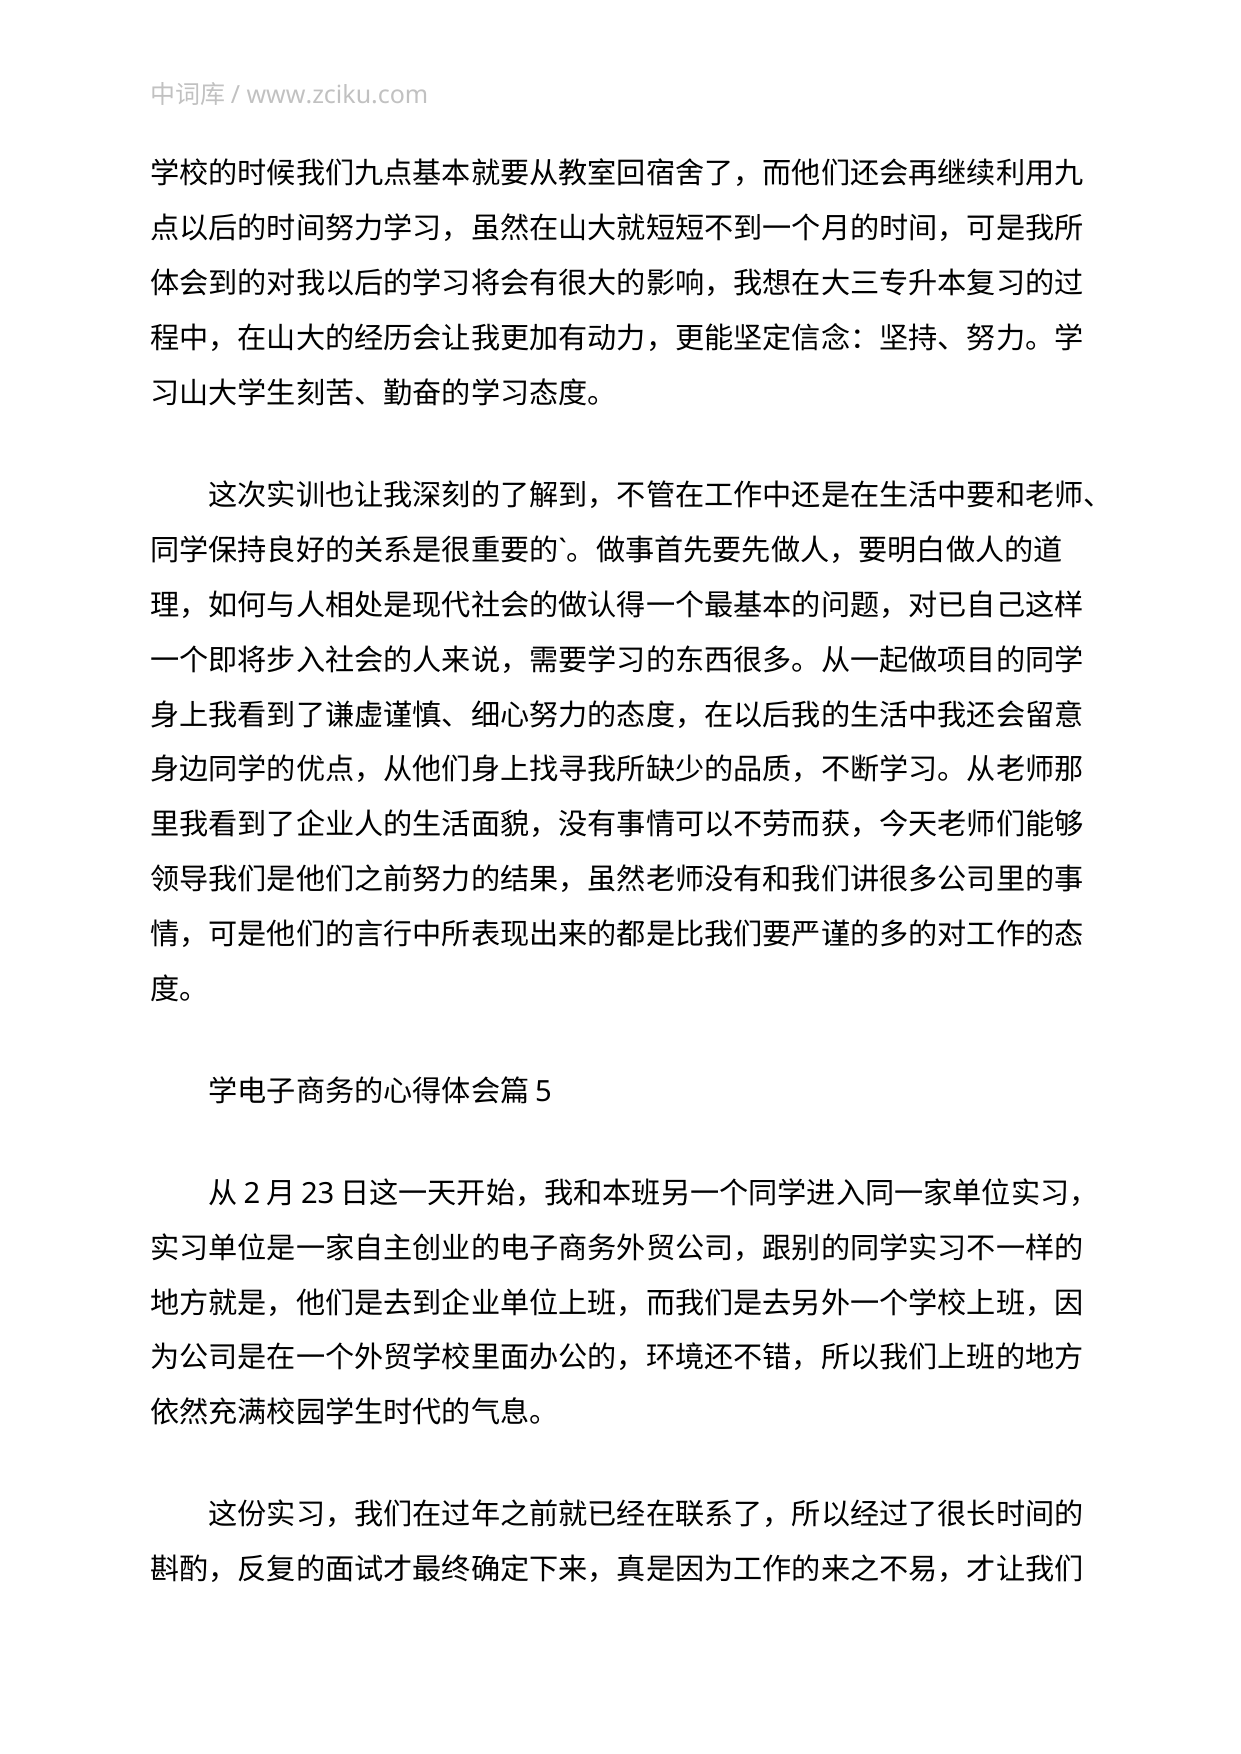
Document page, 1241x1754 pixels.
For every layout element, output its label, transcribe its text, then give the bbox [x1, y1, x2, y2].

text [150, 1491, 1090, 1588]
text 从2月23日这一天开始，我和本班另一个同学进入同一家单位实习，实习单位是一家自主创业的电子商务外贸公司，跟别的同学实习不一样的地方就是，他们是去到企业单位上班，而我们是去另外一个学校上班，因为公司是在一个外贸学校里面办公的，环境还不错，所以我们上班的地方依然充满校园学生时代的气息。 [150, 1169, 1090, 1431]
text 学电子商务的心得体会篇5 [150, 1067, 1090, 1110]
text 这次实训也让我深刻的了解到，不管在工作中还是在生活中要和老师、同学保持良好的关系是很重要的`。做事首先要先做人，要明白做人的道理，如何与人相处是现代社会的做认得一个最基本的问题，对已自己这样一个即将步入社会的人来说，需要学习的东西很多。从一起做项目的同学身上我看到了谦虚谨慎、细心努力的态度，在以后我的生活中我还会留意身边同学的优点，从他们身上找寻我所缺少的品质，不断学习。从老师那里我看到了企业人的生活面貌，没有事情可以不劳而获，今天老师们能够领导我们是他们之前努力的结果，虽然老师没有和我们讲很多公司里的事情，可是他们的言行中所表现出来的都是比我们要严谨的多的对工作的态度。 [150, 471, 1090, 1008]
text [150, 150, 1090, 412]
